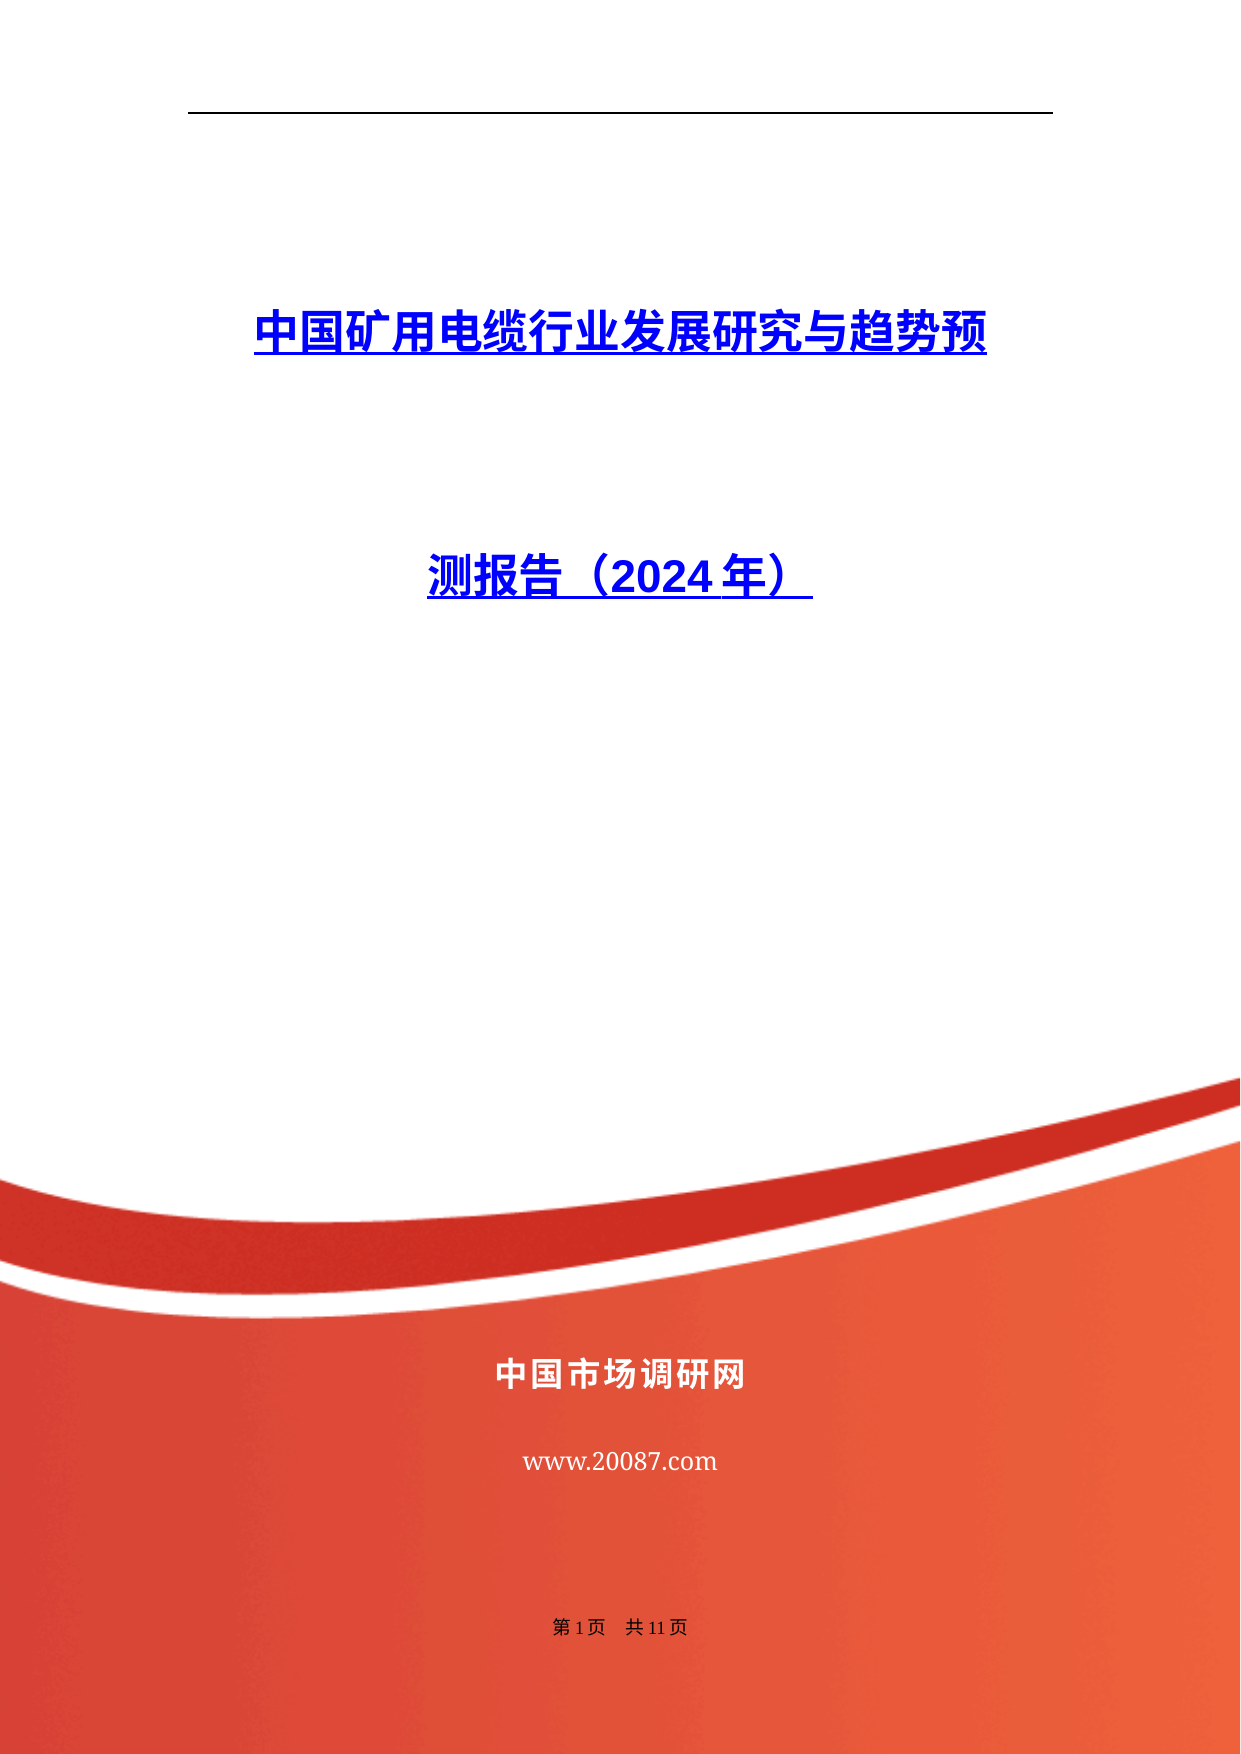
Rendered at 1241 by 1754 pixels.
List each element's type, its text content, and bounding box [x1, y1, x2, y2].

subtitle 中国市场调研网 [187, 1339, 1053, 1404]
text www.20087.com [187, 1428, 1053, 1493]
table_header 中国矿用电缆行业发展研究与趋势预测报告（2024年） [188, 207, 1053, 773]
picture [0, 1006, 1241, 1754]
